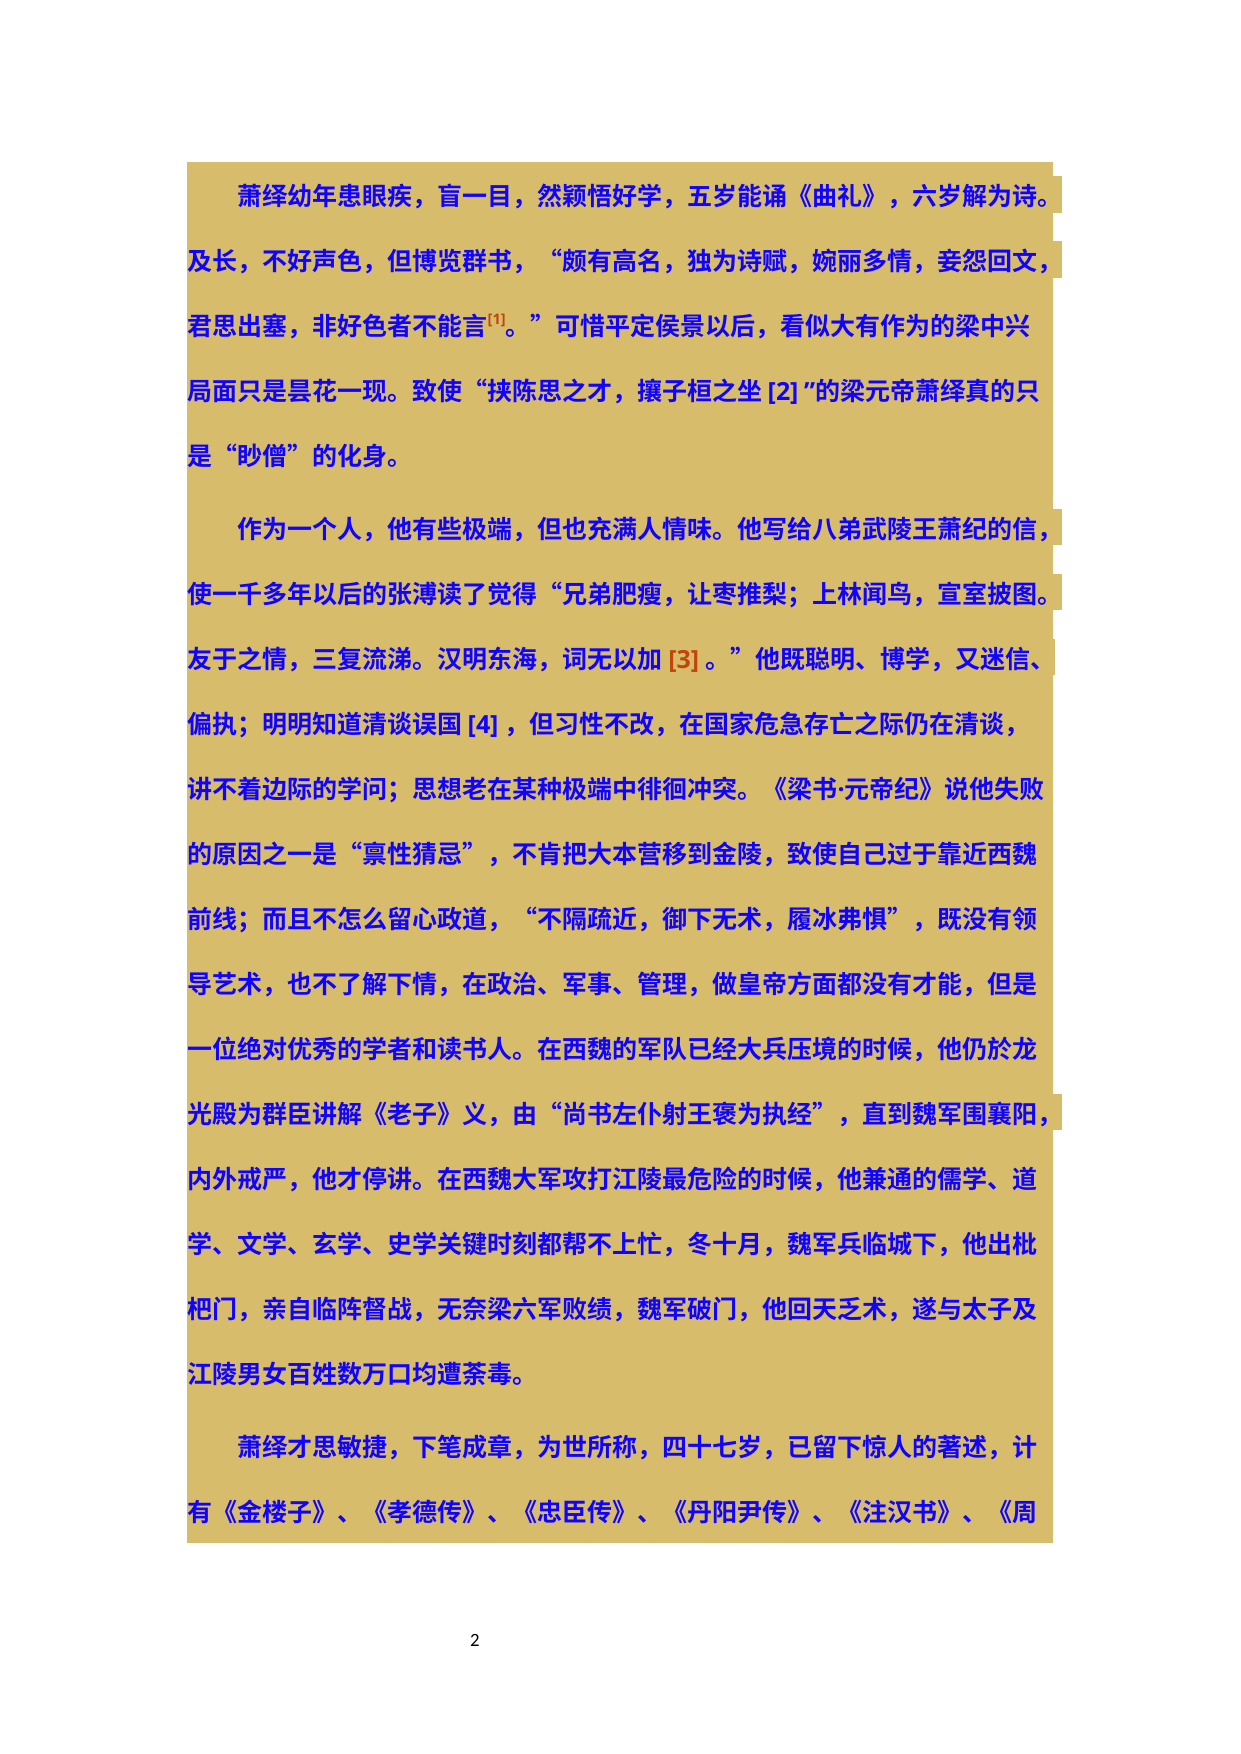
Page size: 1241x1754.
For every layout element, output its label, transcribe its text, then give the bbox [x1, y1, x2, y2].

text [187, 1413, 1053, 1543]
text 作为一个人，他有些极端，但也充满人情味。他写给八弟武陵王萧纪的信，使一千多年以后的张溥读了觉得“兄弟肥瘦，让枣推梨；上林闻鸟，宣室披图。友于之情，三复流涕。汉明东海，词无以加 [3] 。”他既聪明、博学，又迷信、偏执；明明知道清谈误国 [4] ，但习性不改，在国家危急存亡之际仍在清谈，讲不着边际的学问；思想老在某种极端中徘徊冲突。《梁书·元帝纪》说他失败的原因之一是“禀性猜忌”，不肯把大本营移到金陵，致使自己过于靠近西魏前线；而且不怎么留心政道，“不隔疏近，御下无术，履冰弗惧”，既没有领导艺术，也不了解下情，在政治、军事、管理，做皇帝方面都没有才能，但是一位绝对优秀的学者和读书人。在西魏的军队已经大兵压境的时候，他仍於龙光殿为群臣讲解《老子》义，由“尚书左仆射王褒为执经”，直到魏军围襄阳，内外戒严，他才停讲。在西魏大军攻打江陵最危险的时候，他兼通的儒学、道学、文学、玄学、史学关键时刻都帮不上忙，冬十月，魏军兵临城下，他出枇杷门，亲自临阵督战，无奈梁六军败绩，魏军破门，他回天乏术，遂与太子及江陵男女百姓数万口均遭荼毒。 [187, 495, 1053, 1405]
text 萧绎幼年患眼疾，盲一目，然颖悟好学，五岁能诵《曲礼》，六岁解为诗。及长，不好声色，但博览群书，“颇有高名，独为诗赋，婉丽多情，妾怨回文，君思出塞，非好色者不能言[1]。”可惜平定侯景以后，看似大有作为的梁中兴局面只是昙花一现。致使“挟陈思之才，攘子桓之坐 [2] ”的梁元帝萧绎真的只是“眇僧”的化身。 [187, 162, 1053, 487]
